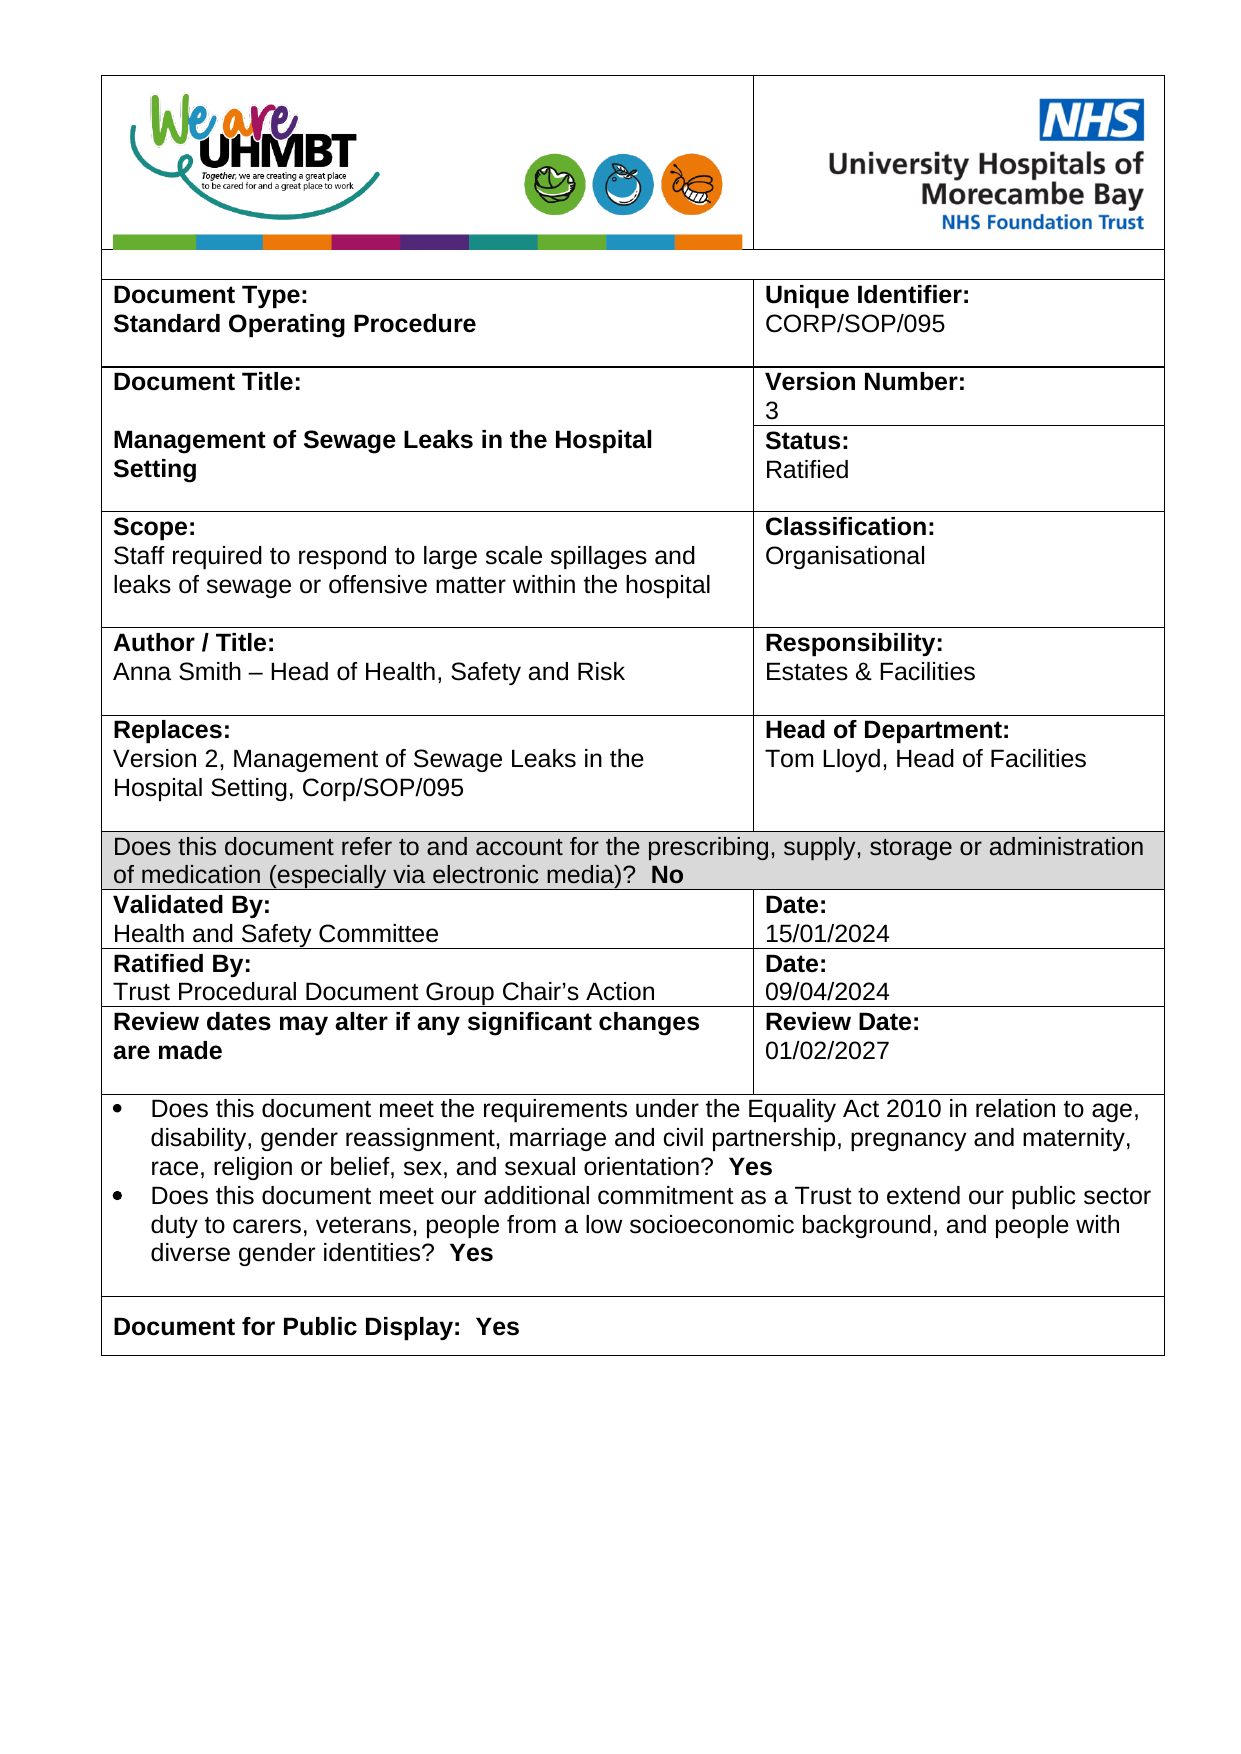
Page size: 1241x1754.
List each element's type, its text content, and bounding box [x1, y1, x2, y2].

table_cell [102, 250, 1164, 279]
table_cell Ratified By: Trust Procedural Document Group Chair’s Action [102, 949, 753, 1006]
table_cell Scope: Staff required to respond to large scale spillages and leaks of sewage or offensive matter within the hospital [102, 512, 753, 627]
table_cell Version Number: 3 [754, 368, 1164, 425]
table_cell Does this document meet the requirements under the Equality Act 2010 in relation to age, disability, gender reassignment, marriage and civil partnership, pregnancy and maternity, race, religion or belief, sex, and sexual orientation? Yes Does this document meet our additional commitment as a Trust to extend our public sector duty to carers, veterans, people from a low socioeconomic background, and people with diverse gender identities? Yes [102, 1095, 1164, 1296]
table_header [743, 76, 753, 249]
table_header [102, 76, 112, 249]
picture [112, 76, 743, 250]
table_cell Status: Ratified [754, 426, 1164, 511]
table_header [754, 76, 1164, 249]
table_cell Date: 09/04/2024 [754, 949, 1164, 1006]
table_cell Review dates may alter if any significant changes are made [102, 1007, 753, 1093]
table_cell Head of Department: Tom Lloyd, Head of Facilities [754, 716, 1164, 831]
table_cell Document Title: Management of Sewage Leaks in the Hospital Setting [102, 368, 753, 511]
table_cell Replaces: Version 2, Management of Sewage Leaks in the Hospital Setting, Corp/SOP/095 [102, 716, 753, 831]
table_cell Document for Public Display: Yes [102, 1297, 1164, 1355]
table_cell Date: 15/01/2024 [754, 890, 1164, 948]
table_cell Author / Title: Anna Smith – Head of Health, Safety and Risk [102, 628, 753, 714]
picture [823, 89, 1154, 236]
table_cell Validated By: Health and Safety Committee [102, 890, 753, 948]
table_cell Review Date: 01/02/2027 [754, 1007, 1164, 1093]
table_cell Unique Identifier: CORP/SOP/095 [754, 280, 1164, 366]
table_cell Responsibility: Estates & Facilities [754, 628, 1164, 714]
table_cell Does this document refer to and account for the prescribing, supply, storage or administration of medication (especially via electronic media)? No [102, 832, 1164, 889]
table_cell Classification: Organisational [754, 512, 1164, 627]
table_cell Document Type: Standard Operating Procedure [102, 280, 753, 366]
